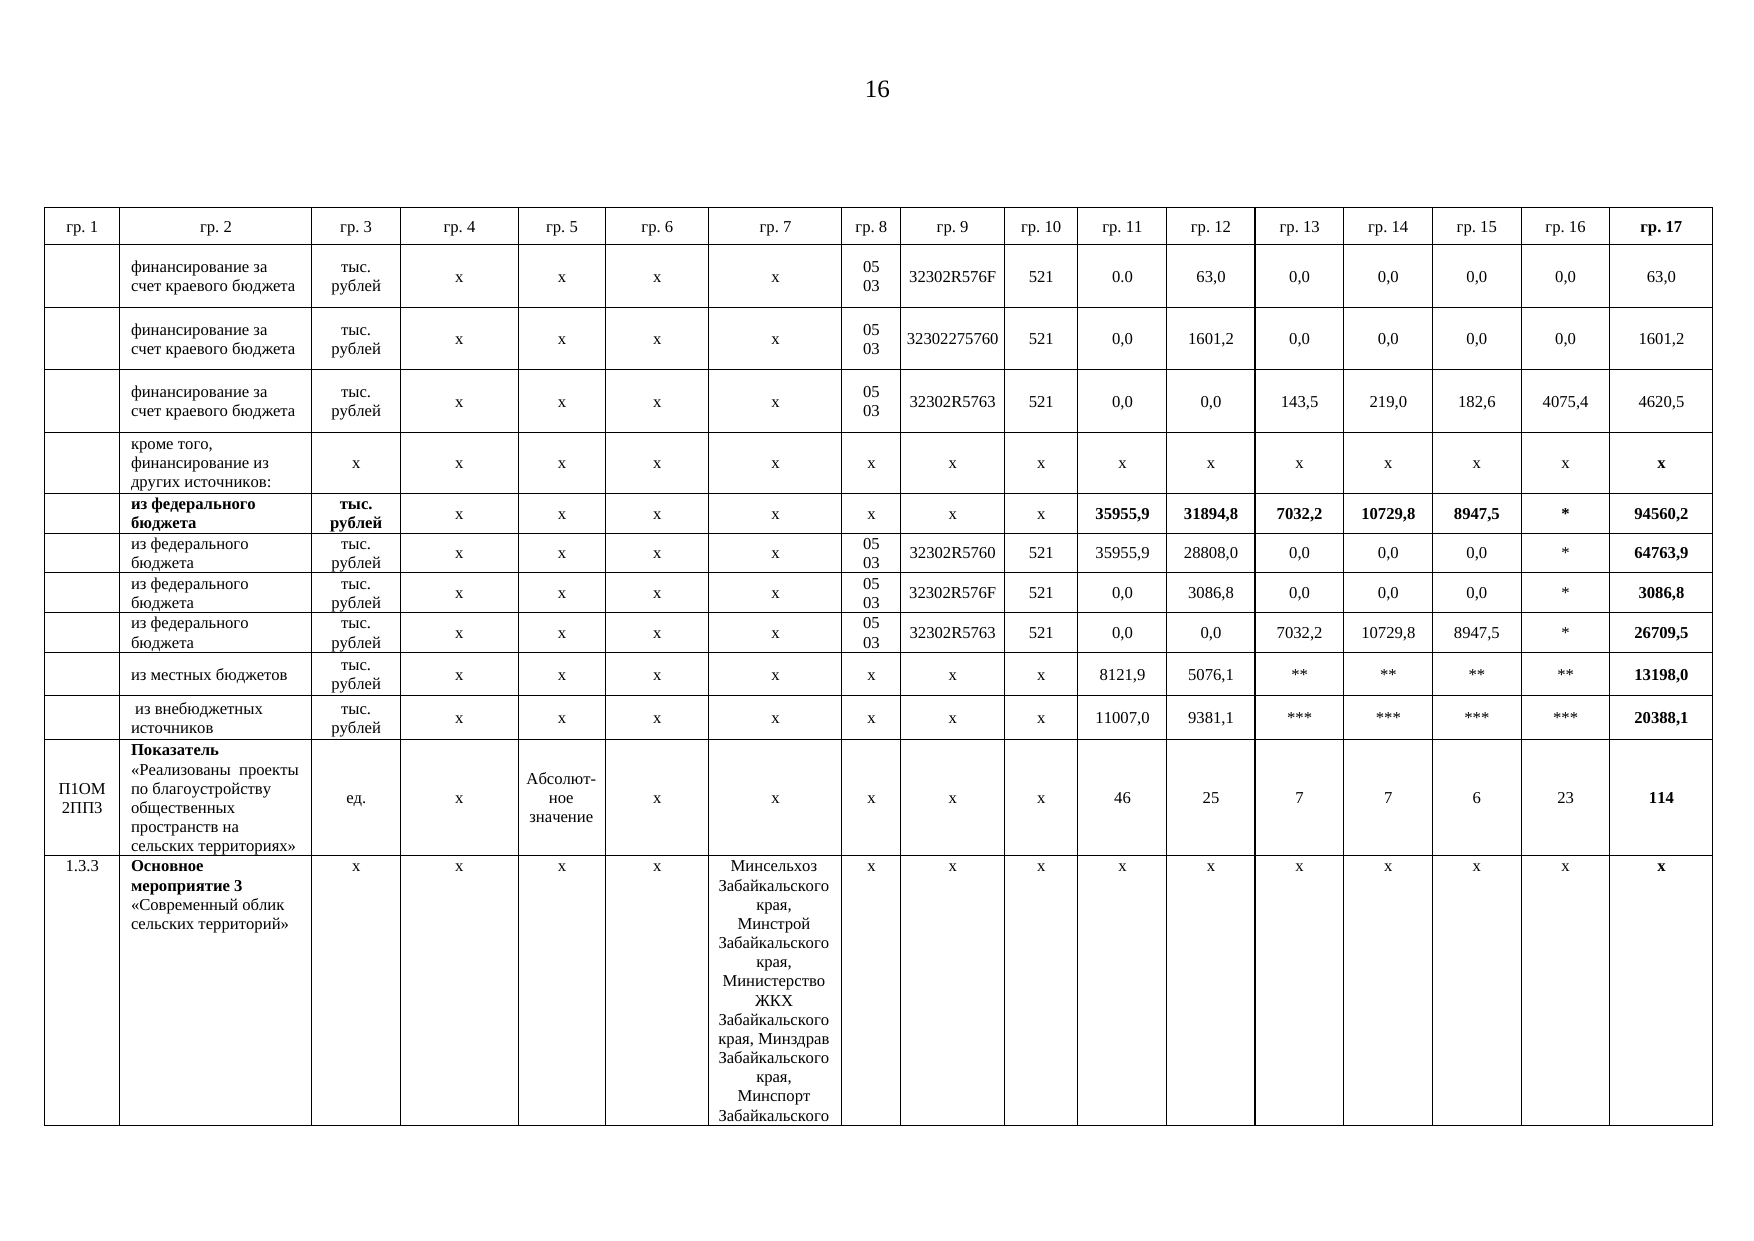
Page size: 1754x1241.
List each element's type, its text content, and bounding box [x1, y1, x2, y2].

table_header гр. 10 [1005, 208, 1077, 244]
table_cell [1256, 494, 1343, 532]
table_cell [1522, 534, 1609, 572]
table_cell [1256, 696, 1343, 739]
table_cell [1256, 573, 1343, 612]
table_cell 0,0 [1256, 308, 1343, 369]
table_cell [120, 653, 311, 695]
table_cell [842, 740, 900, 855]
table_cell 143,5 [1256, 370, 1343, 432]
table_cell х [901, 433, 1004, 493]
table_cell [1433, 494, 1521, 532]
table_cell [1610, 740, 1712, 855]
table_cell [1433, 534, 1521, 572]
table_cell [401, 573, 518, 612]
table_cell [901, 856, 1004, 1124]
table_cell 521 [1005, 370, 1077, 432]
table_cell х [312, 433, 400, 493]
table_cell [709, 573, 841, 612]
table_cell 05 03 [842, 245, 900, 307]
table_cell х [709, 308, 841, 369]
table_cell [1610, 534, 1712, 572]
table_cell 0,0 [1522, 245, 1609, 307]
table_cell финансирование за счет краевого бюджета [120, 370, 311, 432]
table_cell х [606, 433, 708, 493]
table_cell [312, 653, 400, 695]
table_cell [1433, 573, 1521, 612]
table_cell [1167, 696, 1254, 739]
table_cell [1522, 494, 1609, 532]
table_cell х [1005, 433, 1077, 493]
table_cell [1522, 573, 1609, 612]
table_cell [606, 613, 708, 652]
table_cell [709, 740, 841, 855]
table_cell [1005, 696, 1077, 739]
table_cell 219,0 [1344, 370, 1432, 432]
table_cell х [1256, 433, 1343, 493]
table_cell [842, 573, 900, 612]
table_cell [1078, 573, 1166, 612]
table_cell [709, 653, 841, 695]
table_cell х [1167, 433, 1254, 493]
table_cell х [1078, 433, 1166, 493]
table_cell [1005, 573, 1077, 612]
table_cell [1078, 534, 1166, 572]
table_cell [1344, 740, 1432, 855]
table_header гр. 4 [401, 208, 518, 244]
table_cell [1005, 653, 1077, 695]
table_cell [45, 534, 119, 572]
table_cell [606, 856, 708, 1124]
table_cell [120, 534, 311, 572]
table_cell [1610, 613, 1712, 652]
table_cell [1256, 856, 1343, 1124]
table_cell 521 [1005, 245, 1077, 307]
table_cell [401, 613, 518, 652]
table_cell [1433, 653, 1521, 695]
table_header гр. 11 [1078, 208, 1166, 244]
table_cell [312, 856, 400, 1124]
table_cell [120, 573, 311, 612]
table_cell кроме того, финансирование из других источников: [120, 433, 311, 493]
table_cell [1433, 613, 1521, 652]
table_cell х [606, 370, 708, 432]
table_cell 1601,2 [1610, 308, 1712, 369]
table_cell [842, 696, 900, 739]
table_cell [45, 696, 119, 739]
table_cell 0,0 [1344, 308, 1432, 369]
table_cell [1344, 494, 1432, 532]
table_cell 4620,5 [1610, 370, 1712, 432]
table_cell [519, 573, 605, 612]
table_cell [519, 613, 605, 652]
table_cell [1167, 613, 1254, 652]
table_header гр. 8 [842, 208, 900, 244]
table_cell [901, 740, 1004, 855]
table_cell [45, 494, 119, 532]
table_cell 0,0 [1167, 370, 1254, 432]
table_cell х [709, 433, 841, 493]
table_cell х [519, 433, 605, 493]
table_cell 0.0 [1078, 245, 1166, 307]
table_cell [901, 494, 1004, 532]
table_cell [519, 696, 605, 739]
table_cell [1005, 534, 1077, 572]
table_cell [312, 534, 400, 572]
table_cell х [709, 245, 841, 307]
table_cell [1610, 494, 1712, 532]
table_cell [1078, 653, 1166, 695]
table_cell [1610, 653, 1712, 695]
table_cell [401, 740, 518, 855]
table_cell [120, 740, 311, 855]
table_cell 0,0 [1078, 308, 1166, 369]
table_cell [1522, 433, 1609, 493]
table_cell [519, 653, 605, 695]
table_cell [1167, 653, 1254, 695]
table_cell тыс. рублей [312, 308, 400, 369]
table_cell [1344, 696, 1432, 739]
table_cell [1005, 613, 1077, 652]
table_cell финансирование за счет краевого бюджета [120, 308, 311, 369]
table_header гр. 1 [45, 208, 119, 244]
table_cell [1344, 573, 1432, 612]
table_cell 32302R576F [901, 245, 1004, 307]
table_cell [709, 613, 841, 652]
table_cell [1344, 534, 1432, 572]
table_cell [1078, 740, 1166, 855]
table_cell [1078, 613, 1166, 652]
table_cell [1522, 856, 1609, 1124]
table_header гр. 2 [120, 208, 311, 244]
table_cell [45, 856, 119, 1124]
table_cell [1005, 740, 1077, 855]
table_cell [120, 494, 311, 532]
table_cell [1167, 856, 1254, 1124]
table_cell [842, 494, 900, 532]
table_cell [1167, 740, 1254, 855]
table_cell 521 [1005, 308, 1077, 369]
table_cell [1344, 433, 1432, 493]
table_cell х [401, 245, 518, 307]
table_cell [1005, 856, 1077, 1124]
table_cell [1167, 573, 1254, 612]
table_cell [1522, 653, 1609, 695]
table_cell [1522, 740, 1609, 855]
table_header гр. 14 [1344, 208, 1432, 244]
table_cell 0,0 [1078, 370, 1166, 432]
table_cell 182,6 [1433, 370, 1521, 432]
table_cell тыс. рублей [312, 245, 400, 307]
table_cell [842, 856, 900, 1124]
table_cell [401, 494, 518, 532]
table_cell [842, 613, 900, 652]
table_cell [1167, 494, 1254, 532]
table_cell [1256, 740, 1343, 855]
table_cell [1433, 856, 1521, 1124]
table_cell х [606, 308, 708, 369]
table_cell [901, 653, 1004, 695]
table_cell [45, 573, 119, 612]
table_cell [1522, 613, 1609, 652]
table_cell [45, 245, 119, 307]
table_cell [45, 308, 119, 369]
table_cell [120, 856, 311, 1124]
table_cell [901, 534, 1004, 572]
table_header гр. 17 [1610, 208, 1712, 244]
table_cell финансирование за счет краевого бюджета [120, 245, 311, 307]
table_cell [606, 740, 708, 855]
table_cell 0,0 [1433, 245, 1521, 307]
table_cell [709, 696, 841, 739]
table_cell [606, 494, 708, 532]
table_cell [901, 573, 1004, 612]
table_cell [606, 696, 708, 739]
table_cell х [401, 308, 518, 369]
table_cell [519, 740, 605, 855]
table_cell 63,0 [1610, 245, 1712, 307]
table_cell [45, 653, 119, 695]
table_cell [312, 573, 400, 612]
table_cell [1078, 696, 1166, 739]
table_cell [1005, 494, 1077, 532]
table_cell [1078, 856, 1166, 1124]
table_cell х [606, 245, 708, 307]
table_cell 63,0 [1167, 245, 1254, 307]
table_cell х [709, 370, 841, 432]
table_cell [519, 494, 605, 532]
table_header гр. 9 [901, 208, 1004, 244]
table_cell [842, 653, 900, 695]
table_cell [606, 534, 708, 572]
table_cell 05 03 [842, 308, 900, 369]
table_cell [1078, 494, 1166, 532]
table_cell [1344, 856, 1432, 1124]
table_cell 0,0 [1522, 308, 1609, 369]
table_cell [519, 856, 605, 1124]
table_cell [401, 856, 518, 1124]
table_cell 32302R5763 [901, 370, 1004, 432]
table_header гр. 12 [1167, 208, 1254, 244]
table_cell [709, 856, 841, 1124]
table_cell тыс. рублей [312, 370, 400, 432]
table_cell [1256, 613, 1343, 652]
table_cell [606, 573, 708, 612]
table_header гр. 13 [1256, 208, 1343, 244]
table_cell 0,0 [1344, 245, 1432, 307]
table_cell 05 03 [842, 370, 900, 432]
table_cell [45, 433, 119, 493]
table_cell 1601,2 [1167, 308, 1254, 369]
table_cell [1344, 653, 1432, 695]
table_cell х [401, 370, 518, 432]
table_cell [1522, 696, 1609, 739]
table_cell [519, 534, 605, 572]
table_header гр. 7 [709, 208, 841, 244]
table_cell [45, 370, 119, 432]
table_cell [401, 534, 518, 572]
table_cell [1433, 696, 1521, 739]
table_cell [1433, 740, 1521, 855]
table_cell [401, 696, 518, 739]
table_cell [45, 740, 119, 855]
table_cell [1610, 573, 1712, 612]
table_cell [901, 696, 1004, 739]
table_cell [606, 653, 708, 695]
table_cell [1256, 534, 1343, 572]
table_cell 0,0 [1433, 308, 1521, 369]
table_header гр. 15 [1433, 208, 1521, 244]
table_header гр. 3 [312, 208, 400, 244]
table_cell х [519, 370, 605, 432]
table_header гр. 5 [519, 208, 605, 244]
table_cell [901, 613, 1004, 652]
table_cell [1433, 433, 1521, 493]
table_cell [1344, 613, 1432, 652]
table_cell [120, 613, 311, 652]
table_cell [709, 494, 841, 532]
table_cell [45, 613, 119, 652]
table_cell х [401, 433, 518, 493]
table_cell 32302275760 [901, 308, 1004, 369]
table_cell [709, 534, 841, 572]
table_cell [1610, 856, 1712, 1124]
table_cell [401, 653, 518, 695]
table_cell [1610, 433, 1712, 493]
table_cell 4075,4 [1522, 370, 1609, 432]
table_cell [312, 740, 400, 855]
table_header гр. 16 [1522, 208, 1609, 244]
table_cell 0,0 [1256, 245, 1343, 307]
table_cell х [842, 433, 900, 493]
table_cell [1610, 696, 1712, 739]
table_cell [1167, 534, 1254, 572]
table_cell х [519, 245, 605, 307]
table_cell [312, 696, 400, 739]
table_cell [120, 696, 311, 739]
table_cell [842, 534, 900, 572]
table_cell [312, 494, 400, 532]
table_cell х [519, 308, 605, 369]
table_header гр. 6 [606, 208, 708, 244]
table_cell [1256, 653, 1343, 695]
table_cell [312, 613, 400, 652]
